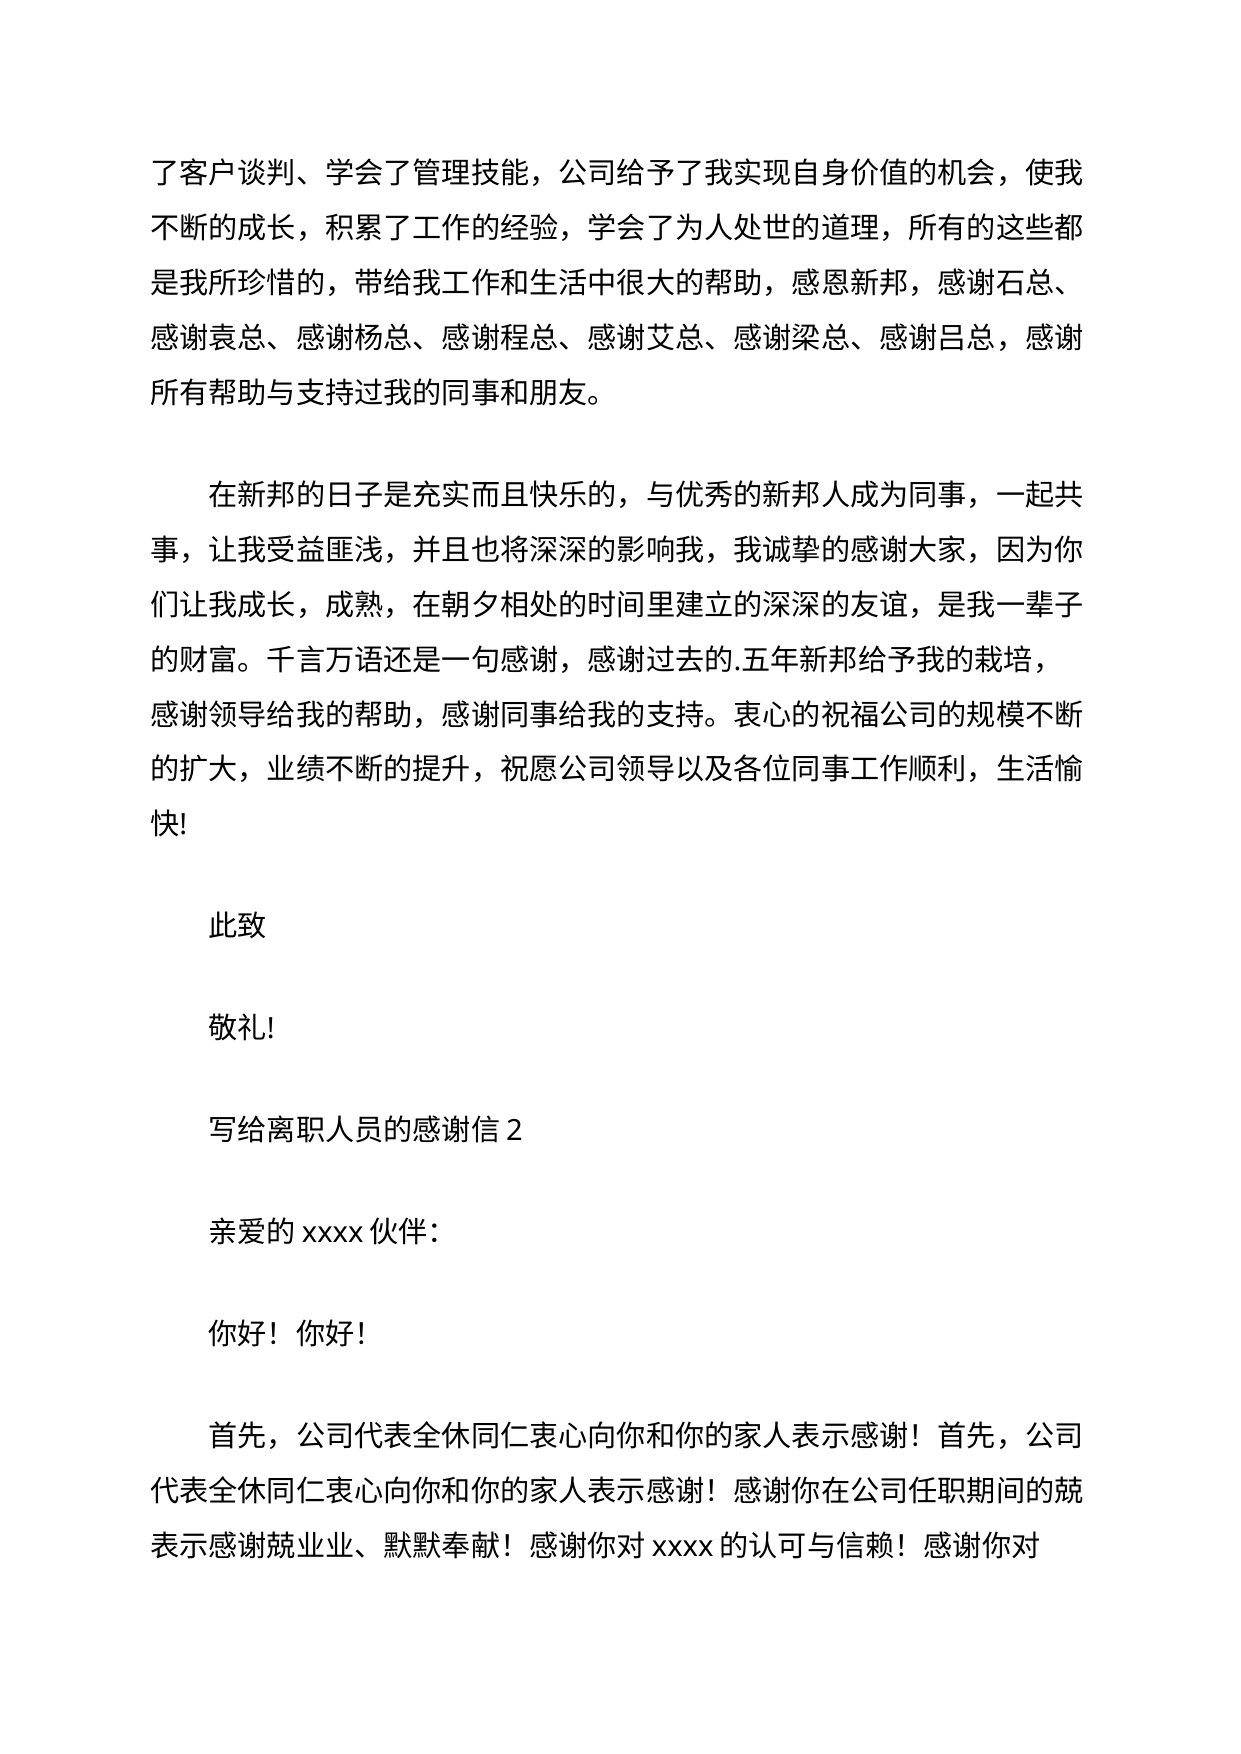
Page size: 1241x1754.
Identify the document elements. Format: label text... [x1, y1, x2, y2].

text 敬礼! [150, 1004, 1090, 1047]
text 此致 [150, 903, 1090, 945]
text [150, 1412, 1090, 1564]
text 亲爱的xxxx伙伴： [150, 1208, 1090, 1251]
text 写给离职人员的感谢信2 [150, 1107, 1090, 1149]
text 在新邦的日子是充实而且快乐的，与优秀的新邦人成为同事，一起共事，让我受益匪浅，并且也将深深的影响我，我诚挚的感谢大家，因为你们让我成长，成熟，在朝夕相处的时间里建立的深深的友谊，是我一辈子的财富。千言万语还是一句感谢，感谢过去的.五年新邦给予我的栽培，感谢领导给我的帮助，感谢同事给我的支持。衷心的祝福公司的规模不断的扩大，业绩不断的提升，祝愿公司领导以及各位同事工作顺利，生活愉快! [150, 471, 1090, 843]
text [150, 150, 1090, 412]
text 你好！你好！ [150, 1311, 1090, 1353]
